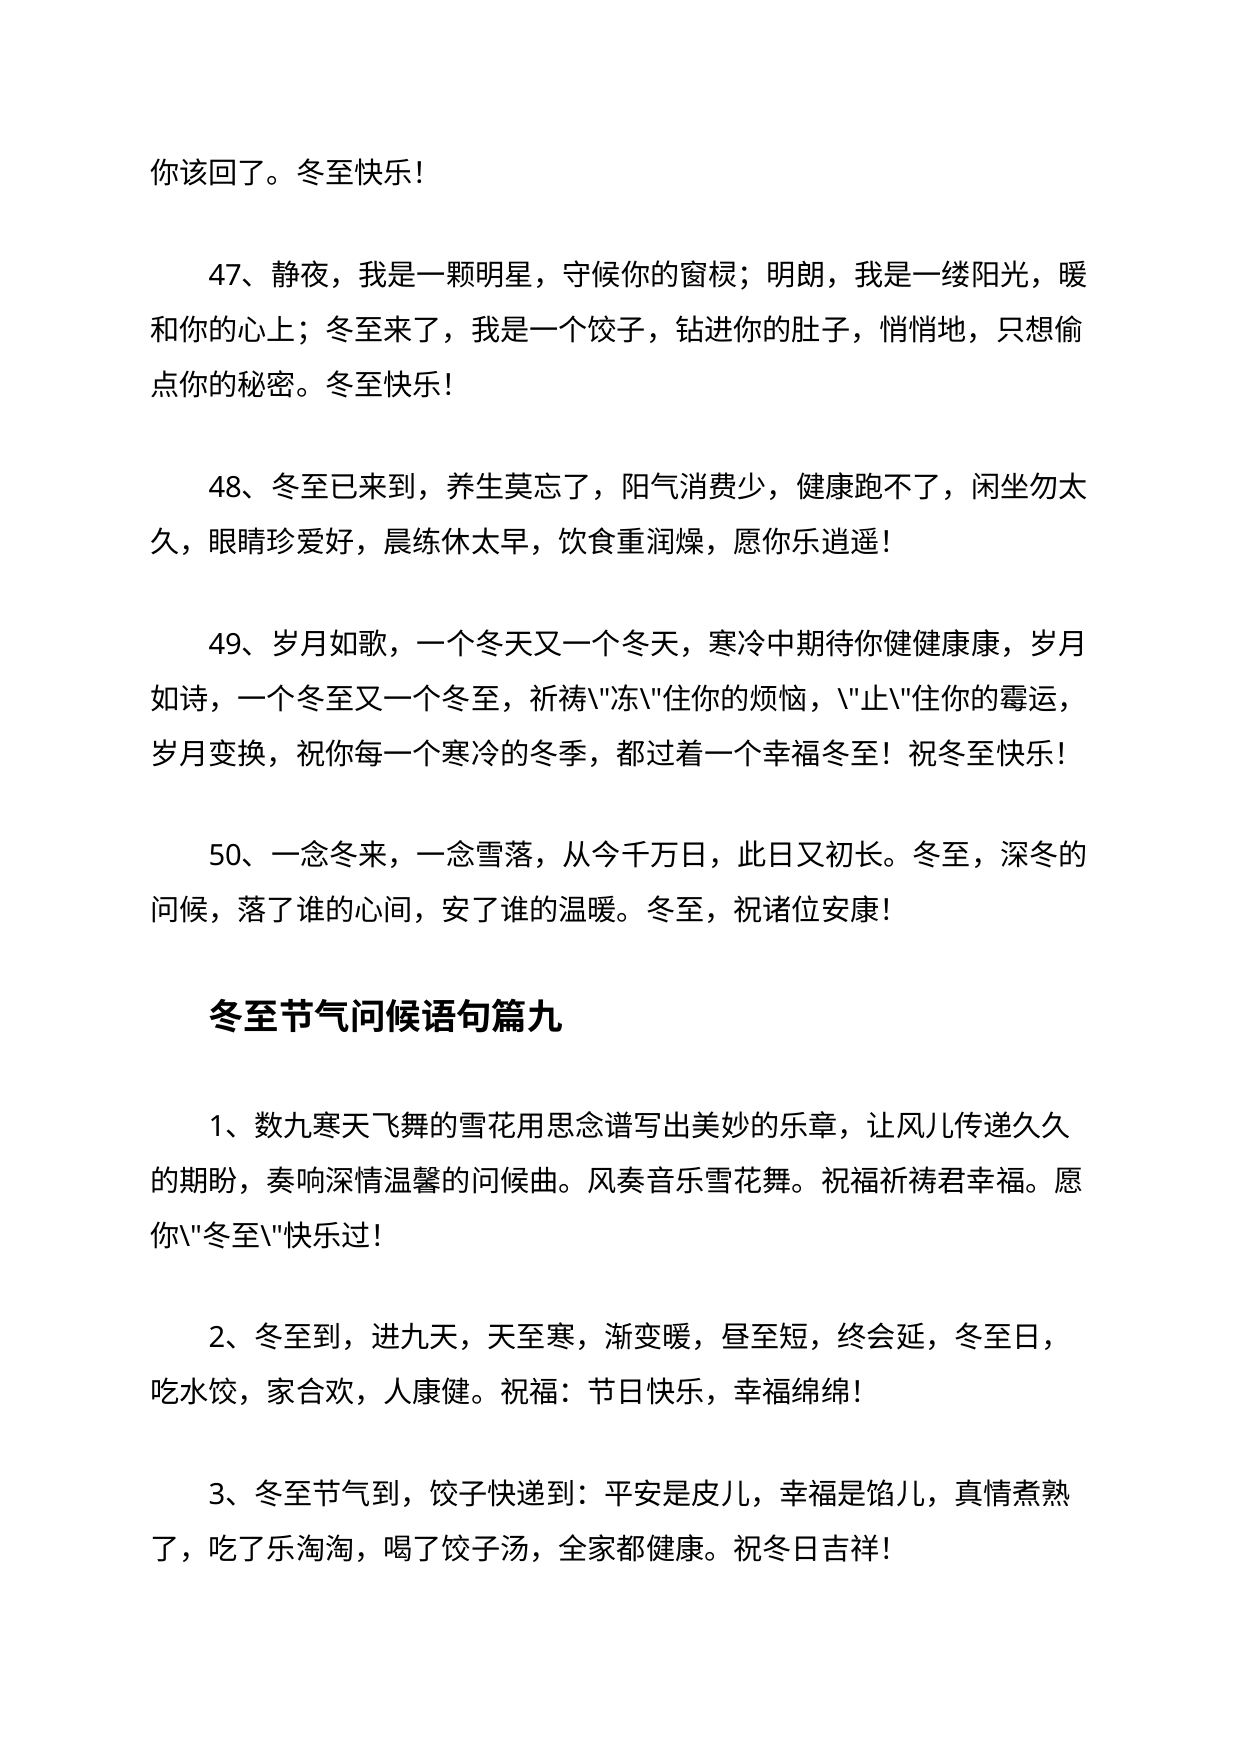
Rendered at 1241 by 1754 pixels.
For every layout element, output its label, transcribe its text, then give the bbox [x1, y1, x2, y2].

text 3、冬至节气到，饺子快递到：平安是皮儿，幸福是馅儿，真情煮熟了，吃了乐淘淘，喝了饺子汤，全家都健康。祝冬日吉祥！ [150, 1471, 1090, 1568]
text 冬至节气问候语句篇九 [150, 989, 1090, 1040]
text 50、一念冬来，一念雪落，从今千万日，此日又初长。冬至，深冬的问候，落了谁的心间，安了谁的温暖。冬至，祝诸位安康！ [150, 832, 1090, 929]
text 1、数九寒天飞舞的雪花用思念谱写出美妙的乐章，让风儿传递久久的期盼，奏响深情温馨的问候曲。风奏音乐雪花舞。祝福祈祷君幸福。愿你\"冬至\"快乐过！ [150, 1102, 1090, 1254]
text 47、静夜，我是一颗明星，守候你的窗棂；明朗，我是一缕阳光，暖和你的心上；冬至来了，我是一个饺子，钻进你的肚子，悄悄地，只想偷点你的秘密。冬至快乐！ [150, 252, 1090, 404]
text 49、岁月如歌，一个冬天又一个冬天，寒冷中期待你健健康康，岁月如诗，一个冬至又一个冬至，祈祷\"冻\"住你的烦恼，\"止\"住你的霉运，岁月变换，祝你每一个寒冷的冬季，都过着一个幸福冬至！祝冬至快乐！ [150, 620, 1090, 772]
text 2、冬至到，进九天，天至寒，渐变暖，昼至短，终会延，冬至日，吃水饺，家合欢，人康健。祝福：节日快乐，幸福绵绵！ [150, 1314, 1090, 1411]
text 48、冬至已来到，养生莫忘了，阳气消费少，健康跑不了，闲坐勿太久，眼睛珍爱好，晨练休太早，饮食重润燥，愿你乐逍遥！ [150, 463, 1090, 561]
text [150, 150, 1090, 192]
